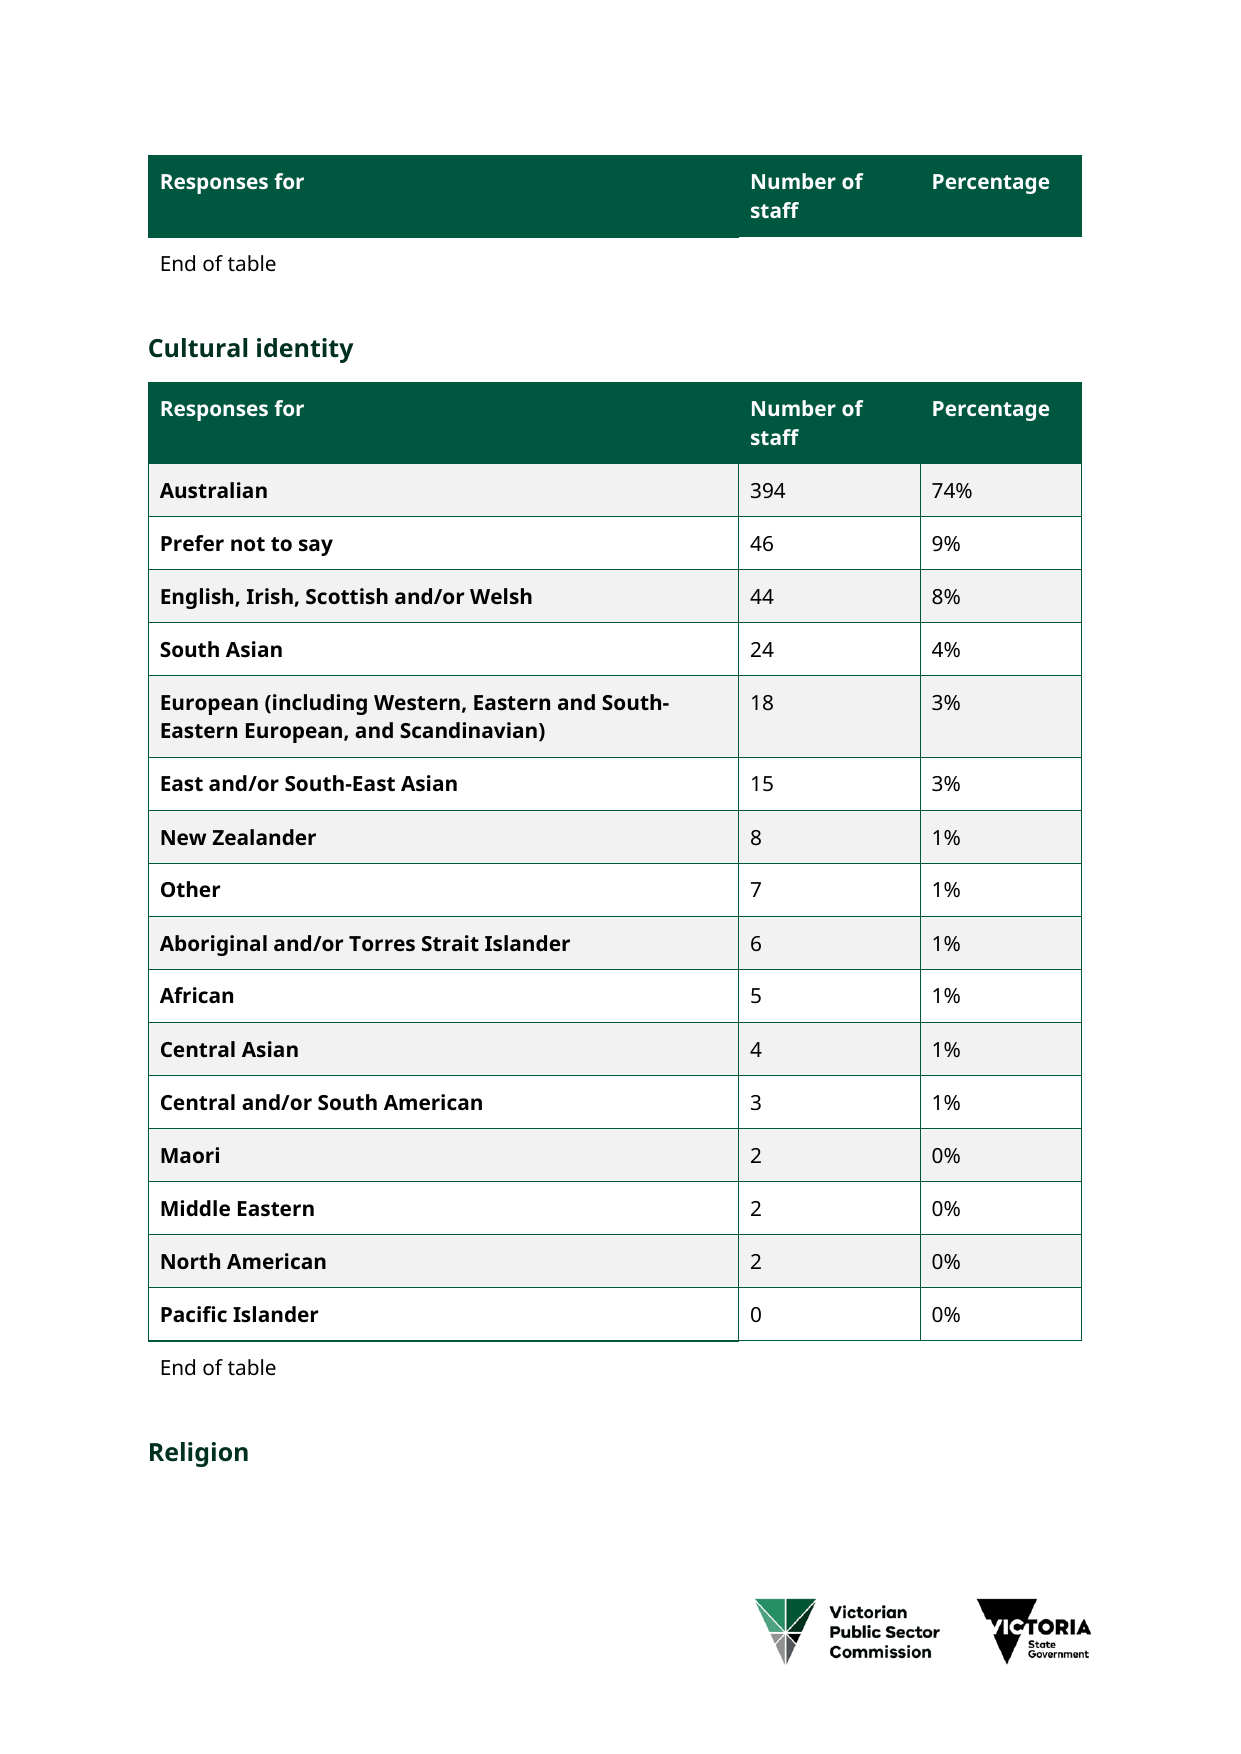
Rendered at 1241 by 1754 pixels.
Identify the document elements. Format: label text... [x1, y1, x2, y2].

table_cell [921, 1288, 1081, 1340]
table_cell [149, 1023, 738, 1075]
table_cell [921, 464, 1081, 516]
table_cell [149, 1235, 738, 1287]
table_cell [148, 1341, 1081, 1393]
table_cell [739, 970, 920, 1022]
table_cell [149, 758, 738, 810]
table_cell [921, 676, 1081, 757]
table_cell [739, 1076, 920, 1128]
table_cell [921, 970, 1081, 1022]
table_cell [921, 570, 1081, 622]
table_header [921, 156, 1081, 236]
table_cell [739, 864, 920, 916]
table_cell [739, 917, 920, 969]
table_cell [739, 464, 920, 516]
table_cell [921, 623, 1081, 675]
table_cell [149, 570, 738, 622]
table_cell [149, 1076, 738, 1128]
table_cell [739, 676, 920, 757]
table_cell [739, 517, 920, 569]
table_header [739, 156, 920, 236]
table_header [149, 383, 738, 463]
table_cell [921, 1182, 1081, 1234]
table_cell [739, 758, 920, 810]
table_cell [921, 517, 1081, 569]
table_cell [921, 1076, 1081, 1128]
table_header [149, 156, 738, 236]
picture [754, 1598, 1093, 1666]
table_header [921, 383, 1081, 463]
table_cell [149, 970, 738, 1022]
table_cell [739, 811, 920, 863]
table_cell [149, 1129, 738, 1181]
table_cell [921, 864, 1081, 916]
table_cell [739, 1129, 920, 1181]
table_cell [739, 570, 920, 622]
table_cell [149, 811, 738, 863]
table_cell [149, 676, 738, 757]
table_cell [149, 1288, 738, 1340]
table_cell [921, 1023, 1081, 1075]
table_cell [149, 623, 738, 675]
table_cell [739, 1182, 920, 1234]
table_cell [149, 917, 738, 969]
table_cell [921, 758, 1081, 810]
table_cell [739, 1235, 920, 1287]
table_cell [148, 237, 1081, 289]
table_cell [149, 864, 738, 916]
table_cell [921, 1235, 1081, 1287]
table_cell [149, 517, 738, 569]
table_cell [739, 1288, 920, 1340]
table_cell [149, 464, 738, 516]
subtitle Cultural identity [148, 330, 1092, 364]
subtitle Religion [148, 1434, 1092, 1468]
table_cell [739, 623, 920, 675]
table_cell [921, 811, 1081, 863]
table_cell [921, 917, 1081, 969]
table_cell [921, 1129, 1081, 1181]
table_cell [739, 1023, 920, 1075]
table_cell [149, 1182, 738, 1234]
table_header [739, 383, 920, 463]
